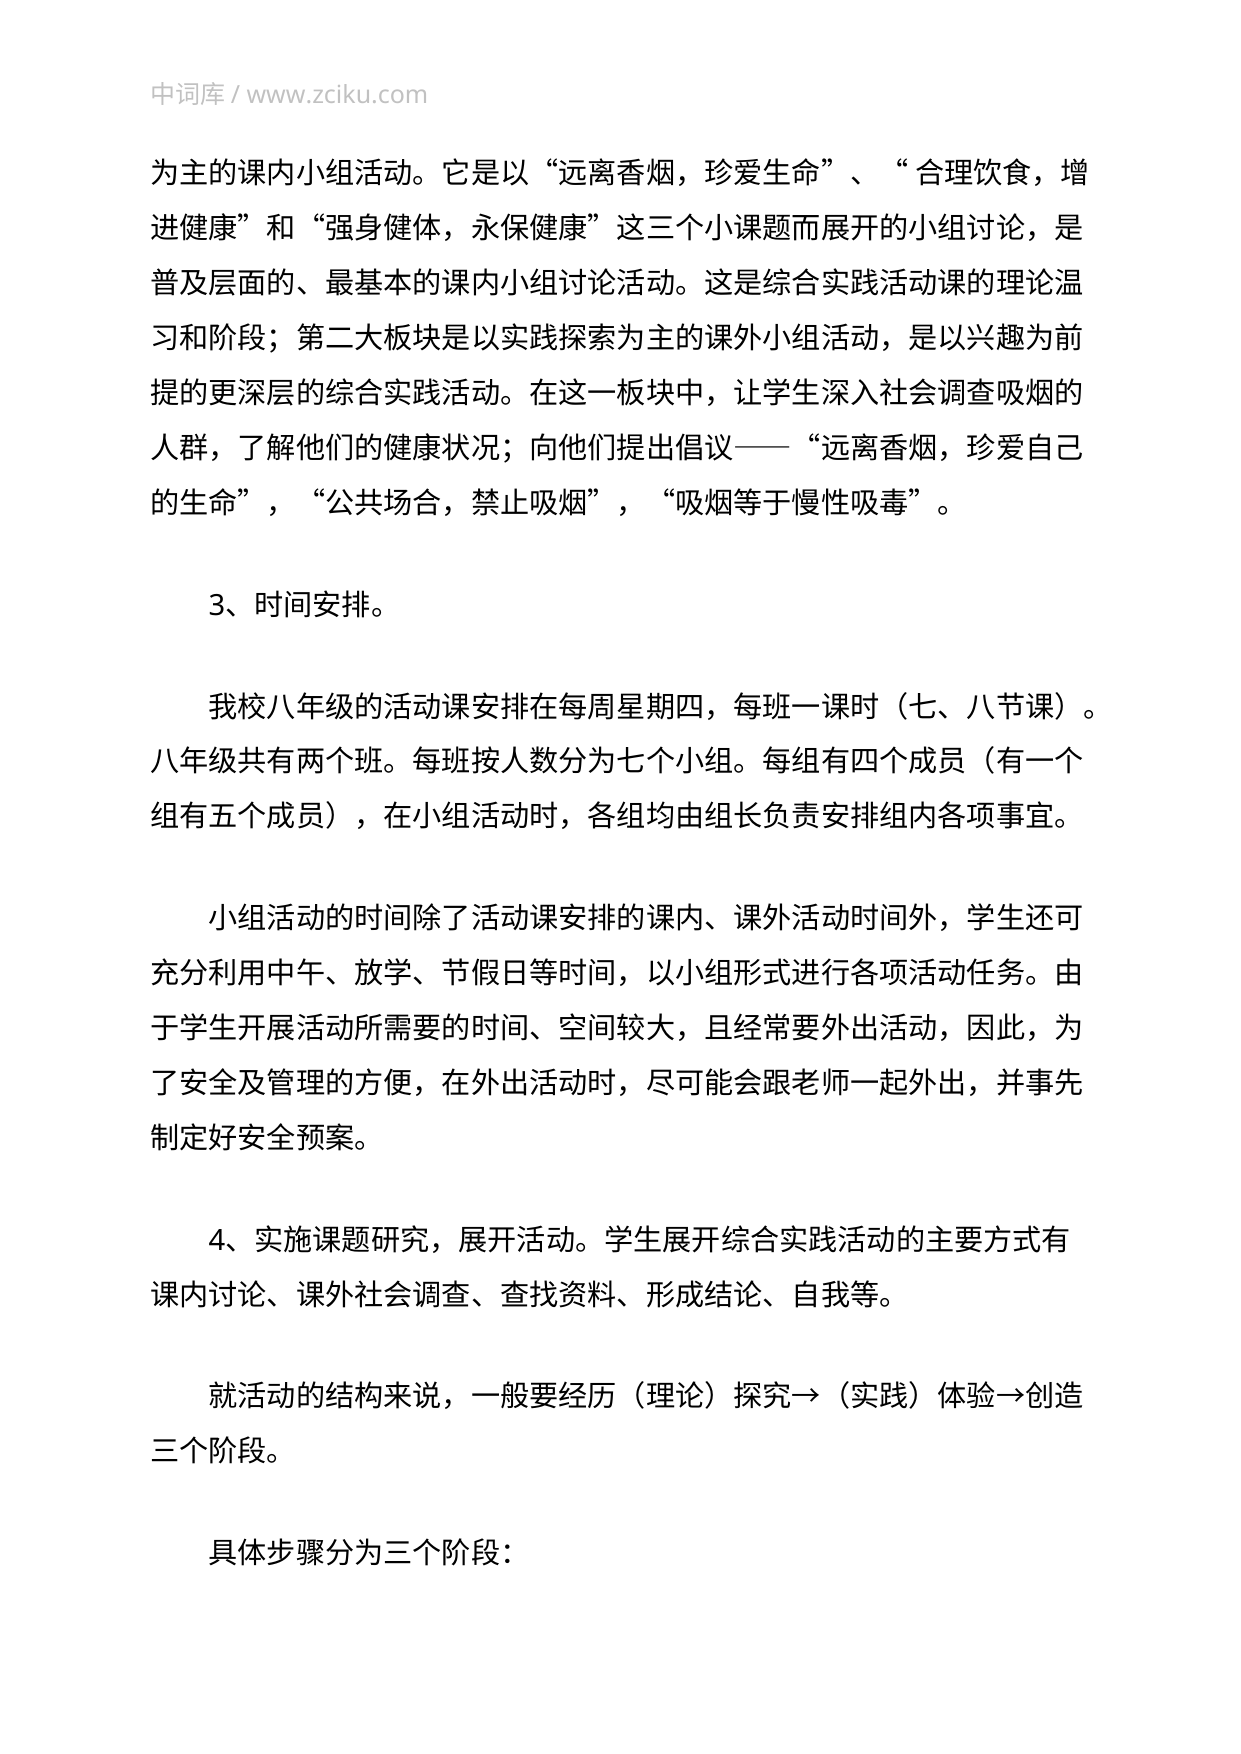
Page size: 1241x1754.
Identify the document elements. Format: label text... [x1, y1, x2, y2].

text 我校八年级的活动课安排在每周星期四，每班一课时（七、八节课）。八年级共有两个班。每班按人数分为七个小组。每组有四个成员（有一个组有五个成员），在小组活动时，各组均由组长负责安排组内各项事宜。 [150, 683, 1090, 835]
text 就活动的结构来说，一般要经历（理论）探究→（实践）体验→创造三个阶段。 [150, 1373, 1090, 1470]
text 3、时间安排。 [150, 581, 1090, 623]
text 小组活动的时间除了活动课安排的课内、课外活动时间外，学生还可充分利用中午、放学、节假日等时间，以小组形式进行各项活动任务。由于学生开展活动所需要的时间、空间较大，且经常要外出活动，因此，为了安全及管理的方便，在外出活动时，尽可能会跟老师一起外出，并事先制定好安全预案。 [150, 895, 1090, 1157]
text 具体步骤分为三个阶段： [150, 1529, 1090, 1572]
text 4、实施课题研究，展开活动。学生展开综合实践活动的主要方式有课内讨论、课外社会调查、查找资料、形成结论、自我等。 [150, 1216, 1090, 1313]
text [150, 150, 1090, 522]
